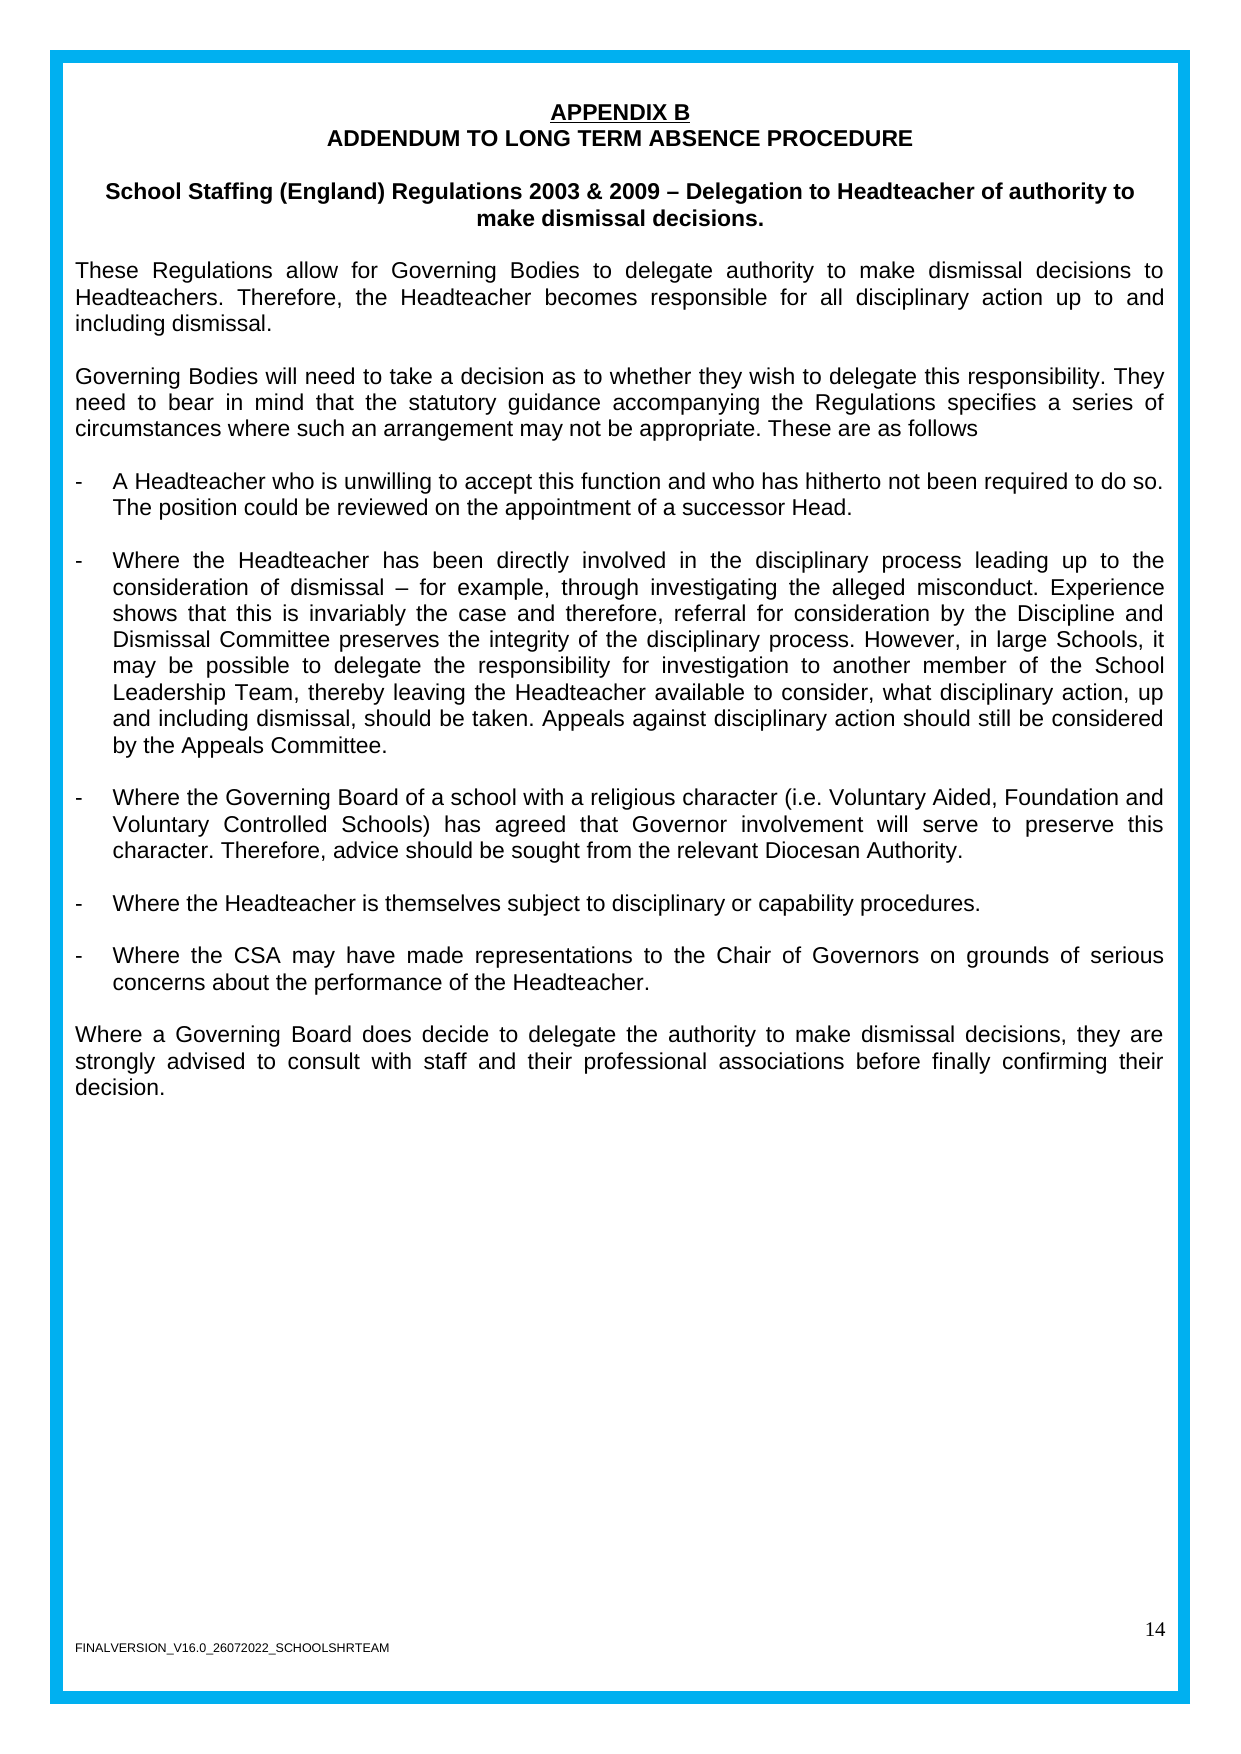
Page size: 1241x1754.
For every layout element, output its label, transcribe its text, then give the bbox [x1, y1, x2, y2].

list A Headteacher who is unwilling to accept this function and who has hitherto not been required to do so. The position could be reviewed on the appointment of a successor Head. [75, 468, 1165, 521]
list Where the Headteacher is themselves subject to disciplinary or capability procedures. [75, 890, 1165, 916]
text ADDENDUM TO LONG TERM ABSENCE PROCEDURE [75, 125, 1165, 152]
text Governing Bodies will need to take a decision as to whether they wish to delegate this responsibility. They need to bear in mind that the statutory guidance accompanying the Regulations specifies a series of circumstances where such an arrangement may not be appropriate. These are as follows [75, 363, 1165, 442]
text APPENDIX B [75, 99, 1165, 125]
text School Staffing (England) Regulations 2003 & 2009 – Delegation to Headteacher of authority to make dismissal decisions. [75, 178, 1165, 231]
list Where the CSA may have made representations to the Chair of Governors on grounds of serious concerns about the performance of the Headteacher. [75, 942, 1165, 995]
text Where a Governing Board does decide to delegate the authority to make dismissal decisions, they are strongly advised to consult with staff and their professional associations before finally confirming their decision. [75, 1021, 1165, 1101]
text These Regulations allow for Governing Bodies to delegate authority to make dismissal decisions to Headteachers. Therefore, the Headteacher becomes responsible for all disciplinary action up to and including dismissal. [75, 257, 1165, 336]
list Where the Governing Board of a school with a religious character (i.e. Voluntary Aided, Foundation and Voluntary Controlled Schools) has agreed that Governor involvement will serve to preserve this character. Therefore, advice should be sought from the relevant Diocesan Authority. [75, 784, 1165, 863]
list Where the Headteacher has been directly involved in the disciplinary process leading up to the consideration of dismissal – for example, through investigating the alleged misconduct. Experience shows that this is invariably the case and therefore, referral for consideration by the Discipline and Dismissal Committee preserves the integrity of the disciplinary process. However, in large Schools, it may be possible to delegate the responsibility for investigation to another member of the School Leadership Team, thereby leaving the Headteacher available to consider, what disciplinary action, up and including dismissal, should be taken. Appeals against disciplinary action should still be considered by the Appeals Committee. [75, 547, 1165, 758]
